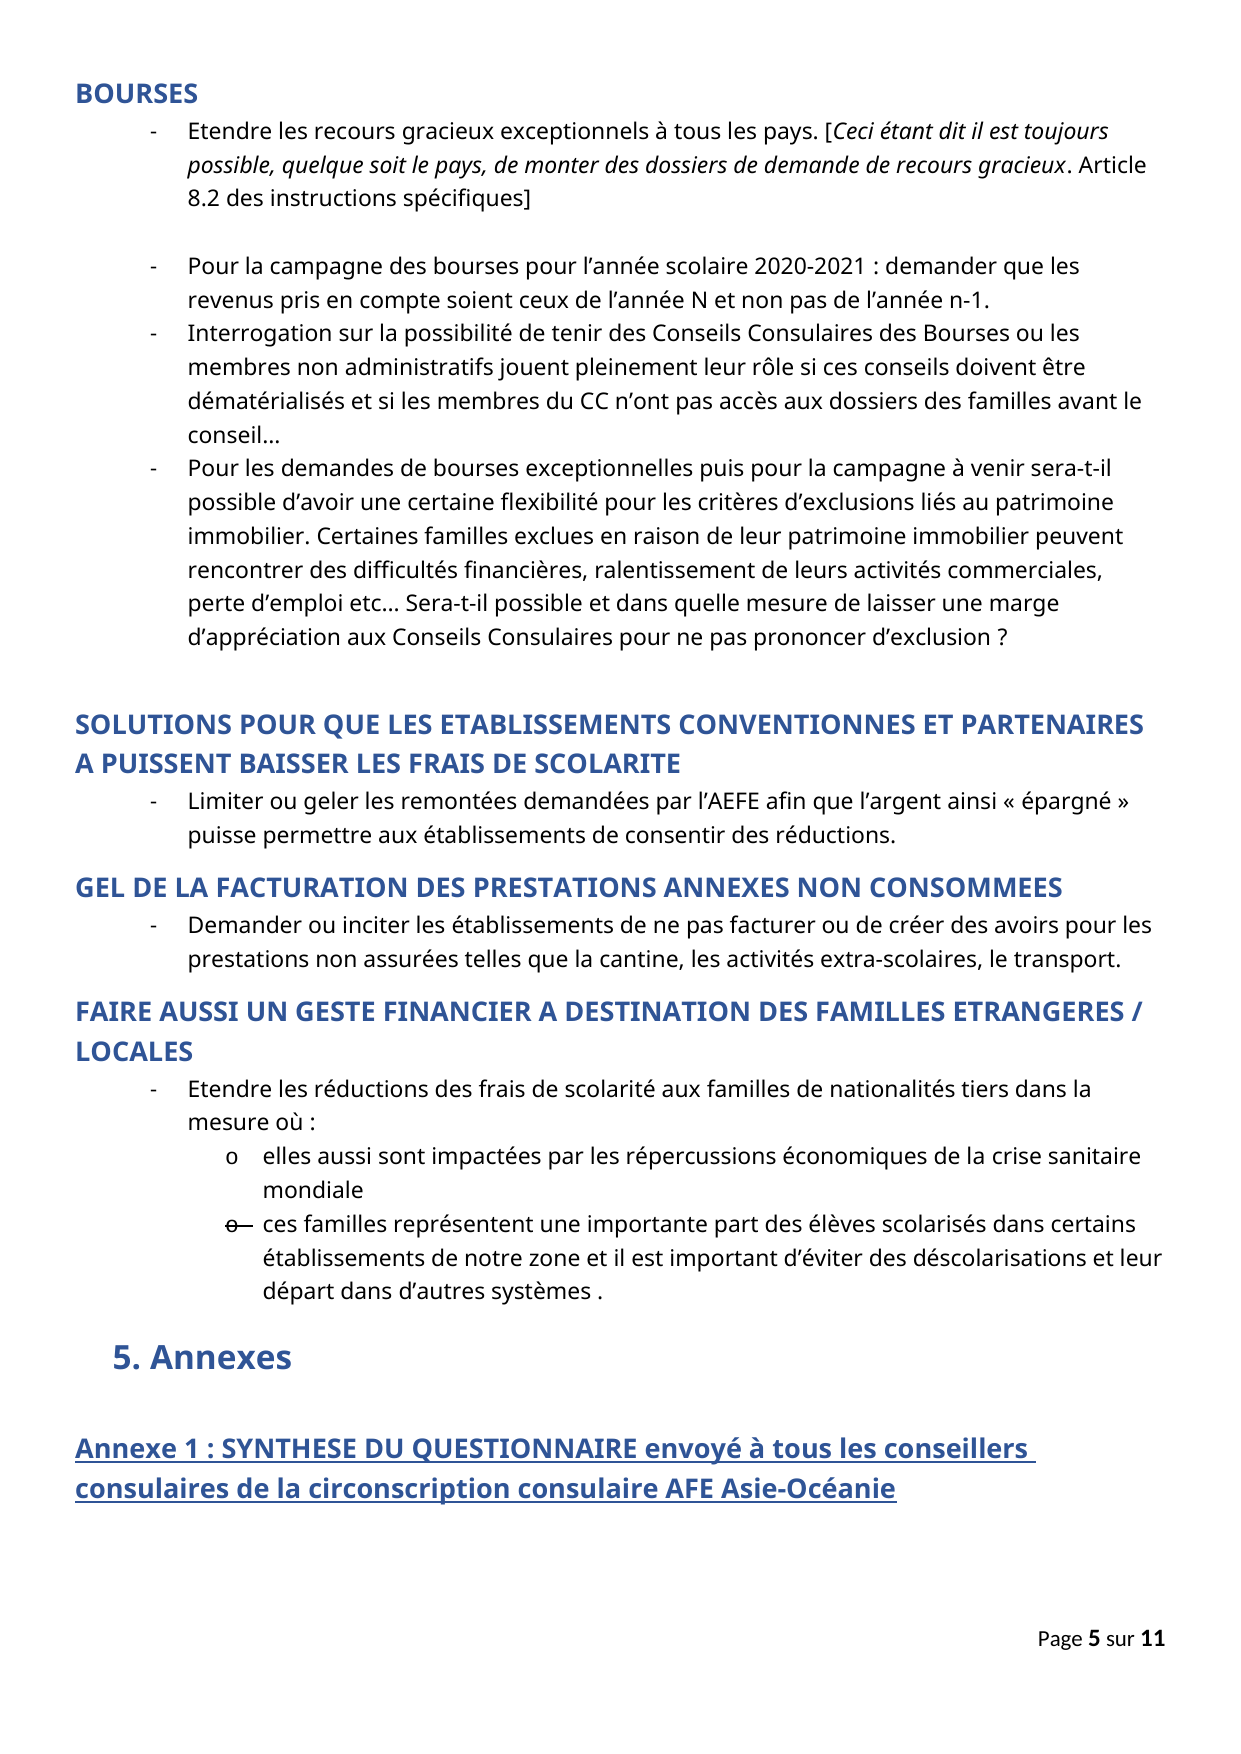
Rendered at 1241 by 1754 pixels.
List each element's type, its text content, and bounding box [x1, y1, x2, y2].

list Etendre les recours gracieux exceptionnels à tous les pays. [Ceci étant dit il est toujours possible, quelque soit le pays, de monter des dossiers de demande de recours gracieux. Article 8.2 des instructions spécifiques] [150, 115, 1165, 213]
list Limiter ou geler les remontées demandées par l’AEFE afin que l’argent ainsi « épargné » puisse permettre aux établissements de consentir des réductions. [150, 785, 1165, 850]
list Pour les demandes de bourses exceptionnelles puis pour la campagne à venir sera-t-il possible d’avoir une certaine flexibilité pour les critères d’exclusions liés au patrimoine immobilier. Certaines familles exclues en raison de leur patrimoine immobilier peuvent rencontrer des difficultés financières, ralentissement de leurs activités commerciales, perte d’emploi etc… Sera-t-il possible et dans quelle mesure de laisser une marge d’appréciation aux Conseils Consulaires pour ne pas prononcer d’exclusion ? [150, 452, 1165, 652]
subtitle FAIRE AUSSI UN GESTE FINANCIER A DESTINATION DES FAMILLES ETRANGERES / LOCALES [75, 993, 1165, 1069]
list Interrogation sur la possibilité de tenir des Conseils Consulaires des Bourses ou les membres non administratifs jouent pleinement leur rôle si ces conseils doivent être dématérialisés et si les membres du CC n’ont pas accès aux dossiers des familles avant le conseil… [150, 317, 1165, 450]
subtitle BOURSES [75, 75, 1165, 112]
list ces familles représentent une importante part des élèves scolarisés dans certains établissements de notre zone et il est important d’éviter des déscolarisations et leur départ dans d’autres systèmes . [225, 1208, 1165, 1306]
subtitle Annexe 1 : SYNTHESE DU QUESTIONNAIRE envoyé à tous les conseillers consulaires de la circonscription consulaire AFE Asie-Océanie [75, 1430, 1165, 1506]
subtitle GEL DE LA FACTURATION DES PRESTATIONS ANNEXES NON CONSOMMEES [75, 869, 1165, 906]
list Etendre les réductions des frais de scolarité aux familles de nationalités tiers dans la mesure où : [150, 1072, 1165, 1137]
subtitle SOLUTIONS POUR QUE LES ETABLISSEMENTS CONVENTIONNES ET PARTENAIRES A PUISSENT BAISSER LES FRAIS DE SCOLARITE [75, 705, 1165, 782]
list Pour la campagne des bourses pour l’année scolaire 2020-2021 : demander que les revenus pris en compte soient ceux de l’année N et non pas de l’année n-1. [150, 250, 1165, 315]
subtitle Annexes [112, 1334, 1165, 1379]
list Demander ou inciter les établissements de ne pas facturer ou de créer des avoirs pour les prestations non assurées telles que la cantine, les activités extra-scolaires, le transport. [150, 909, 1165, 974]
list elles aussi sont impactées par les répercussions économiques de la crise sanitaire mondiale [225, 1140, 1165, 1205]
